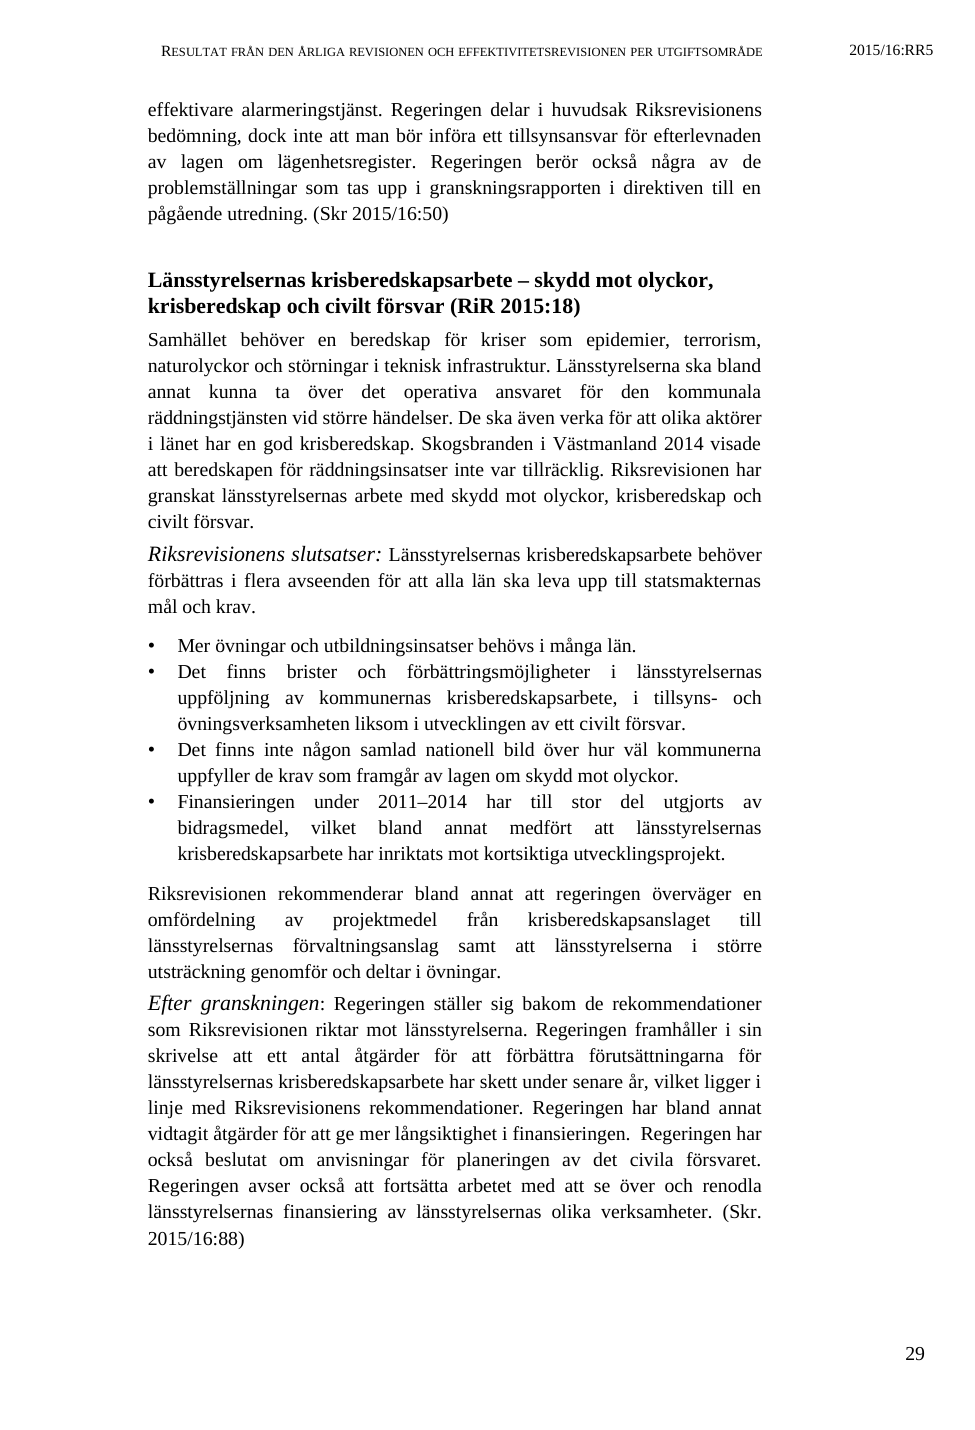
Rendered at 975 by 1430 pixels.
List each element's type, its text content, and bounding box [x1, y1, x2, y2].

text Länsstyrelsernas krisberedskapsarbete – skydd mot olyckor, krisberedskap och civilt försvar (RiR 2015:18) [148, 266, 762, 318]
list Det finns brister och förbättringsmöjligheter i länsstyrelsernas uppföljning av kommunernas krisberedskapsarbete, i tillsyns- och övningsverksamheten liksom i utvecklingen av ett civilt försvar. [148, 657, 762, 735]
list Det finns inte någon samlad nationell bild över hur väl kommunerna uppfyller de krav som framgår av lagen om skydd mot olyckor. [148, 735, 762, 787]
list Mer övningar och utbildningsinsatser behövs i många län. [148, 631, 762, 657]
list Finansieringen under 2011–2014 har till stor del utgjorts av bidragsmedel, vilket bland annat medfört att länsstyrelsernas krisberedskapsarbete har inriktats mot kortsiktiga utvecklingsprojekt. [148, 787, 762, 865]
text Efter granskningen: Regeringen ställer sig bakom de rekommendationer som Riksrevisionen riktar mot länsstyrelserna. Regeringen framhåller i sin skrivelse att ett antal åtgärder för att förbättra förutsättningarna för länsstyrelsernas krisberedskapsarbete har skett under senare år, vilket ligger i linje med Riksrevisionens rekommendationer. Regeringen har bland annat vidtagit åtgärder för att ge mer långsiktighet i finansieringen. Regeringen har också beslutat om anvisningar för planeringen av det civila försvaret. Regeringen avser också att fortsätta arbetet med att se över och renodla länsstyrelsernas finansiering av länsstyrelsernas olika verksamheter. (Skr. 2015/16:88) [148, 989, 762, 1249]
text Samhället behöver en beredskap för kriser som epidemier, terrorism, naturolyckor och störningar i teknisk infrastruktur. Länsstyrelserna ska bland annat kunna ta över det operativa ansvaret för den kommunala räddningstjänsten vid större händelser. De ska även verka för att olika aktörer i länet har en god krisberedskap. Skogsbranden i Västmanland 2014 visade att beredskapen för räddningsinsatser inte var tillräcklig. Riksrevisionen har granskat länsstyrelsernas arbete med skydd mot olyckor, krisberedskap och civilt försvar. [148, 325, 762, 533]
text Riksrevisionen rekommenderar bland annat att regeringen överväger en omfördelning av projektmedel från krisberedskapsanslaget till länsstyrelsernas förvaltningsanslag samt att länsstyrelserna i större utsträckning genomför och deltar i övningar. [148, 878, 762, 982]
text Riksrevisionens slutsatser: Länsstyrelsernas krisberedskapsarbete behöver förbättras i flera avseenden för att alla län ska leva upp till statsmakternas mål och krav. [148, 540, 762, 618]
